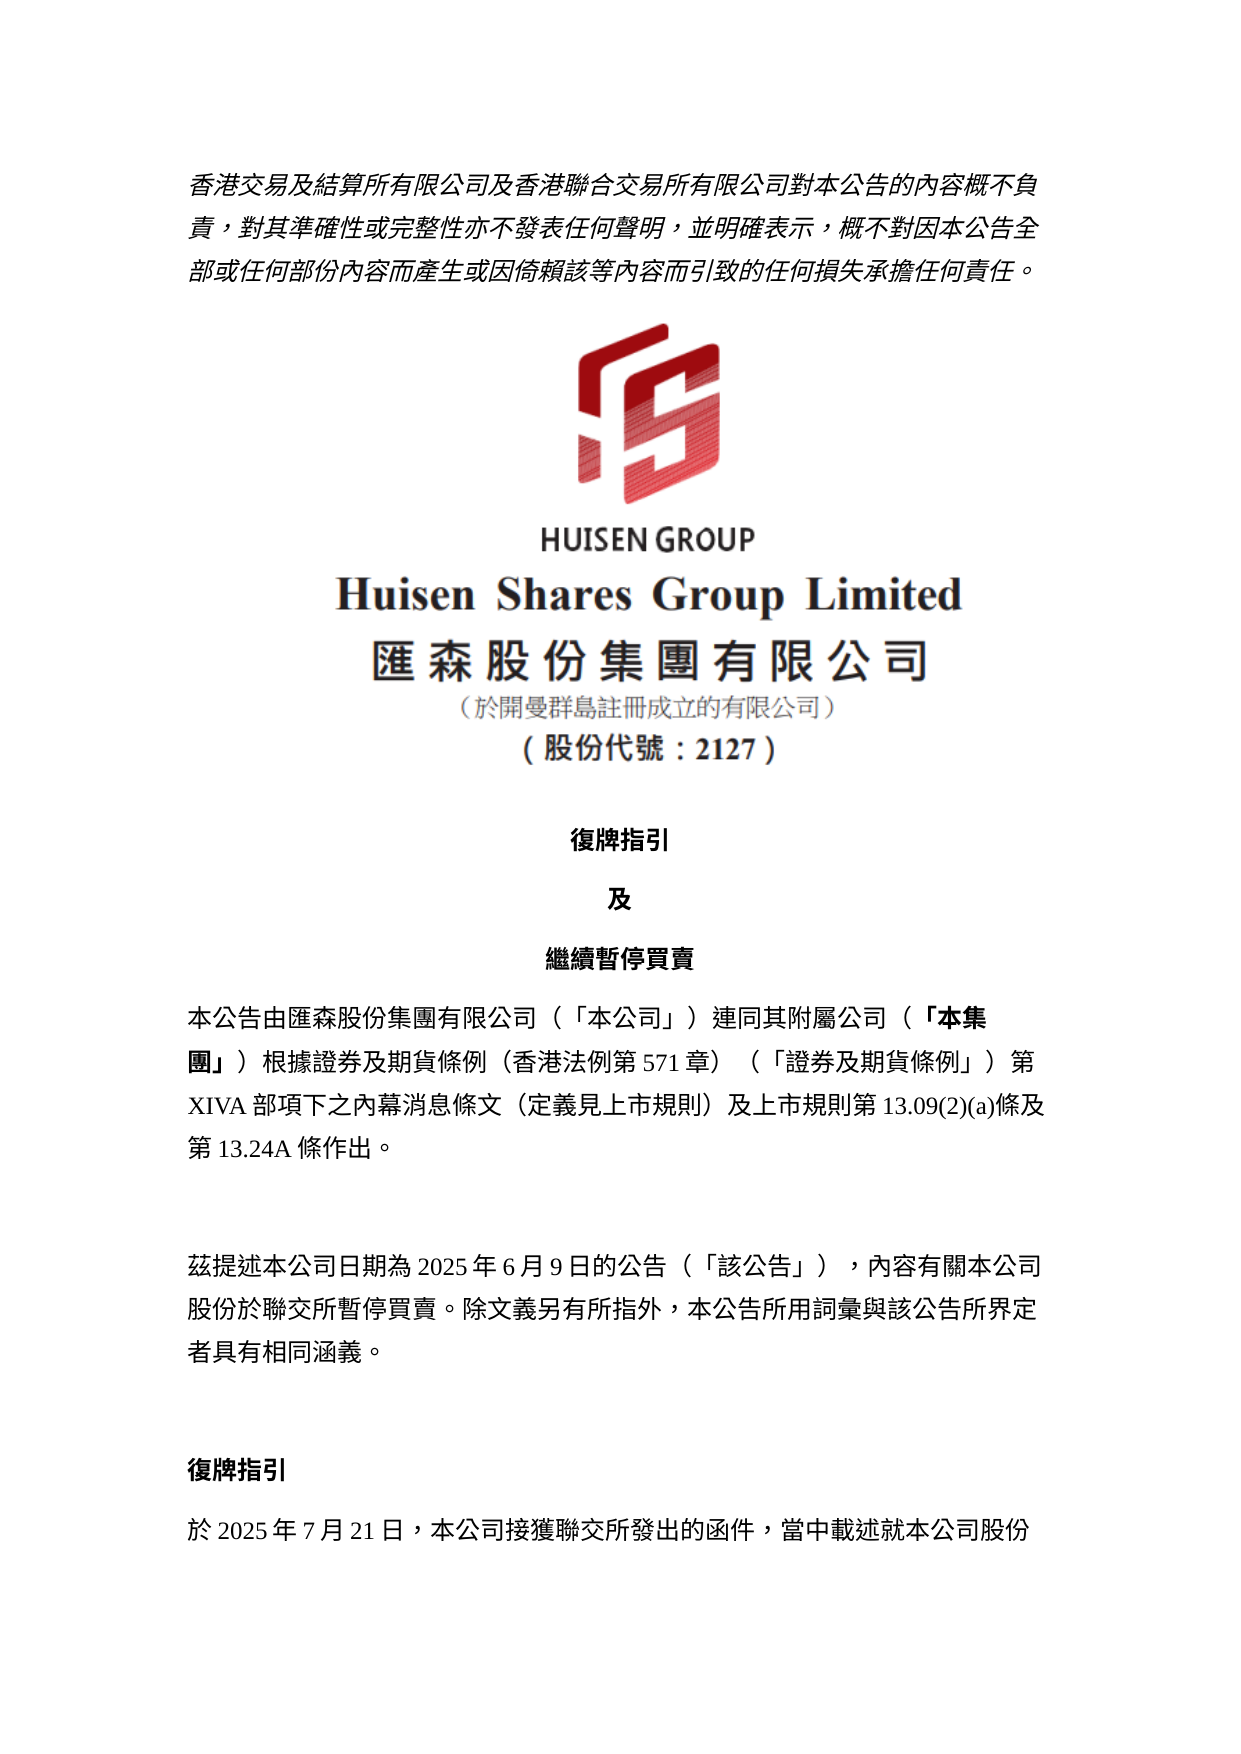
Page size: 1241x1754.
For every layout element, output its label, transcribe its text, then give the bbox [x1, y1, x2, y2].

text 本公告由匯森股份集團有限公司（「本公司」）連同其附屬公司（「本集團」）根據證券及期貨條例（香港法例第571章）（「證券及期貨條例」）第XIVA部項下之內幕消息條文（定義見上市規則）及上市規則第13.09(2)(a)條及第13.24A條作出。 [187, 998, 1053, 1165]
text 復牌指引 [187, 1450, 1053, 1487]
text 茲提述本公司日期為2025年6月9日的公告（「該公告」），內容有關本公司股份於聯交所暫停買賣。除文義另有所指外，本公告所用詞彙與該公告所界定者具有相同涵義。 [187, 1246, 1053, 1369]
text 復牌指引 [187, 819, 1053, 857]
text 繼續暫停買賣 [187, 939, 1053, 976]
text 及 [187, 879, 1053, 917]
text 香港交易及結算所有限公司及香港聯合交易所有限公司對本公告的內容概不負責，對其準確性或完整性亦不發表任何聲明，並明確表示，概不對因本公告全部或任何部份內容而產生或因倚賴該等內容而引致的任何損失承擔任何責任。 [187, 164, 1053, 288]
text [187, 1509, 1053, 1547]
picture [187, 310, 1053, 790]
